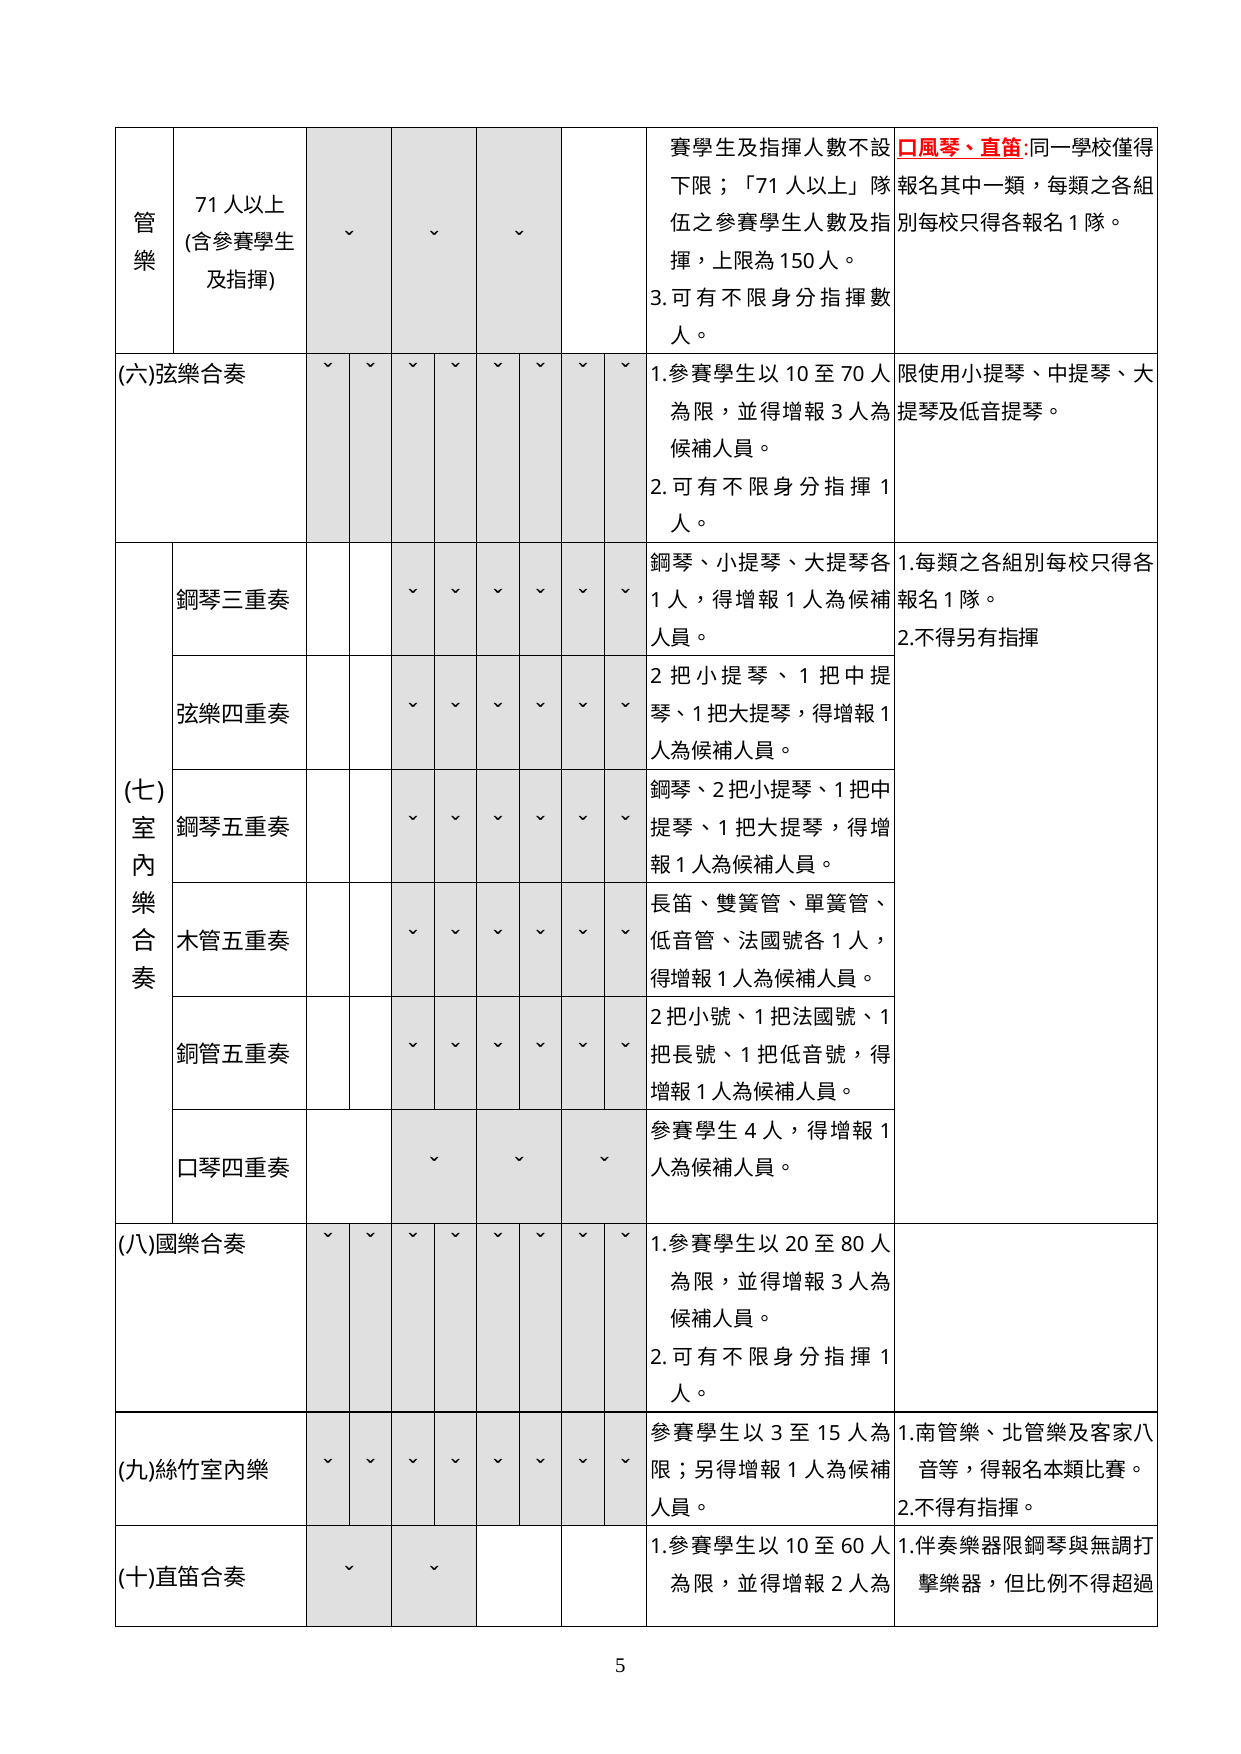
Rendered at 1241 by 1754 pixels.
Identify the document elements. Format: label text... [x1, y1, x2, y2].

table_cell 1.參賽學生以20至80人為限，並得增報3人為候補人員。 2.可有不限身分指揮1人。 [647, 1224, 894, 1411]
table_cell ˇ [307, 354, 349, 542]
table_cell ˇ [520, 770, 561, 882]
table_cell [307, 1110, 391, 1223]
table_cell ˇ [520, 1224, 561, 1411]
table_cell ˇ [605, 354, 646, 542]
table_cell 銅管五重奏 [173, 997, 306, 1109]
table_cell (五) 行 進 管 樂 [116, 128, 173, 353]
table_cell [562, 1526, 646, 1626]
table_cell ˇ [392, 656, 434, 769]
table_cell [307, 770, 349, 882]
table_cell ˇ [477, 883, 519, 996]
table_cell 1.南管樂、北管樂及客家八音等，得報名本類比賽。 2.不得有指揮。 [895, 1413, 1157, 1525]
table_cell ˇ [392, 354, 434, 542]
table_cell ˇ [392, 543, 434, 655]
table_cell 長笛、雙簧管、單簧管、低音管、法國號各1人，得增報1人為候補人員。 [647, 883, 894, 996]
table_cell 木管五重奏 [173, 883, 306, 996]
table_cell (八)國樂合奏 [116, 1224, 306, 1411]
table_cell ˇ [562, 997, 604, 1109]
table_cell [895, 1224, 1157, 1411]
table_cell [350, 997, 391, 1109]
table_cell ˇ [605, 770, 646, 882]
table_cell ˇ [392, 1526, 476, 1626]
table_cell ˇ [520, 997, 561, 1109]
table_cell 鋼琴、2把小提琴、1把中提琴、1把大提琴，得增報1人為候補人員。 [647, 770, 894, 882]
table_cell ˇ [477, 543, 519, 655]
table_cell ˇ [520, 1413, 561, 1525]
table_cell ˇ [350, 354, 391, 542]
table_cell ˇ [605, 656, 646, 769]
table_cell (七) 室 內 樂 合 奏 [116, 543, 172, 1223]
table_cell [307, 656, 349, 769]
table_cell ˇ [520, 656, 561, 769]
table_cell ˇ [477, 354, 519, 542]
table_cell ˇ [435, 883, 476, 996]
table_cell 參賽學生4人，得增報1人為候補人員。 [647, 1110, 894, 1223]
table_cell ˇ [562, 883, 604, 996]
table_cell ˇ [562, 1413, 604, 1525]
table_cell ˇ [307, 1224, 349, 1411]
table_cell (九)絲竹室內樂 [116, 1413, 306, 1525]
table_cell ˇ [392, 1110, 476, 1223]
table_cell ˇ [562, 1110, 646, 1223]
table_cell [350, 770, 391, 882]
table_cell 鋼琴、小提琴、大提琴各1人，得增報1人為候補人員。 [647, 543, 894, 655]
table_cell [895, 1526, 1157, 1626]
table_cell ˇ [562, 770, 604, 882]
table_cell [307, 883, 349, 996]
table_cell ˇ [520, 354, 561, 542]
table_cell ˇ [350, 1413, 391, 1525]
table_cell (六)弦樂合奏 [116, 354, 306, 542]
table_cell ˇ [605, 1224, 646, 1411]
table_cell ˇ [605, 543, 646, 655]
table_cell ˇ [520, 883, 561, 996]
table_cell 口琴四重奏 [173, 1110, 306, 1223]
table_cell 限使用小提琴、中提琴、大提琴及低音提琴。 [895, 354, 1157, 542]
table_cell ˇ [562, 354, 604, 542]
table_cell [307, 543, 349, 655]
table_cell ˇ [350, 1224, 391, 1411]
table_cell [350, 656, 391, 769]
table_cell ˇ [307, 1413, 349, 1525]
table_cell [562, 128, 646, 353]
table_cell [307, 997, 349, 1109]
table_cell ˇ [477, 997, 519, 1109]
table_cell ˇ [307, 1526, 391, 1626]
table_cell ˇ [435, 1224, 476, 1411]
table_cell 1.參賽學生以10至70人為限，並得增報3人為候補人員。 2.可有不限身分指揮1 人。 [647, 354, 894, 542]
table_cell [477, 1526, 561, 1626]
table_cell 弦樂四重奏 [173, 656, 306, 769]
table_cell ˇ [562, 543, 604, 655]
table_cell ˇ [392, 883, 434, 996]
table_cell ˇ [392, 1413, 434, 1525]
table_cell ˇ [605, 997, 646, 1109]
table_cell ˇ [477, 656, 519, 769]
table_cell 2把小號、1把法國號、1把長號、1把低音號，得增報1人為候補人員。 [647, 997, 894, 1109]
table_cell 鋼琴三重奏 [173, 543, 306, 655]
table_cell ˇ [435, 997, 476, 1109]
table_cell ˇ [392, 128, 476, 353]
table_cell ˇ [477, 1413, 519, 1525]
table_cell [350, 883, 391, 996]
table_cell ˇ [392, 1224, 434, 1411]
table_cell ˇ [477, 1224, 519, 1411]
table_cell ˇ [605, 883, 646, 996]
table_cell ˇ [605, 1413, 646, 1525]
table_cell 71人以上 (含參賽學生及指揮) [174, 128, 306, 353]
table_cell ˇ [435, 354, 476, 542]
table_cell ˇ [477, 128, 561, 353]
table_cell ˇ [435, 1413, 476, 1525]
table_cell ˇ [520, 543, 561, 655]
table_cell ˇ [435, 543, 476, 655]
table_cell ˇ [477, 1110, 561, 1223]
table_cell ˇ [562, 656, 604, 769]
table_cell ˇ [392, 997, 434, 1109]
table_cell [895, 128, 1157, 353]
table_cell ˇ [435, 656, 476, 769]
table_cell 鋼琴五重奏 [173, 770, 306, 882]
table_cell (十)直笛合奏 [116, 1526, 306, 1626]
table_cell ˇ [307, 128, 391, 353]
table_cell ˇ [435, 770, 476, 882]
table_cell ˇ [392, 770, 434, 882]
table_cell 參賽學生以3至15人為限；另得增報1人為候補人員。 [647, 1413, 894, 1525]
table_cell [350, 543, 391, 655]
table_cell ˇ [562, 1224, 604, 1411]
table_cell 2把小提琴、1把中提琴、1把大提琴，得增報1人為候補人員。 [647, 656, 894, 769]
table_cell 1.每類之各組別每校只得各報名1隊。 2.不得另有指揮 [895, 543, 1157, 1223]
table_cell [647, 1526, 894, 1626]
table_cell ˇ [477, 770, 519, 882]
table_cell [647, 128, 894, 353]
